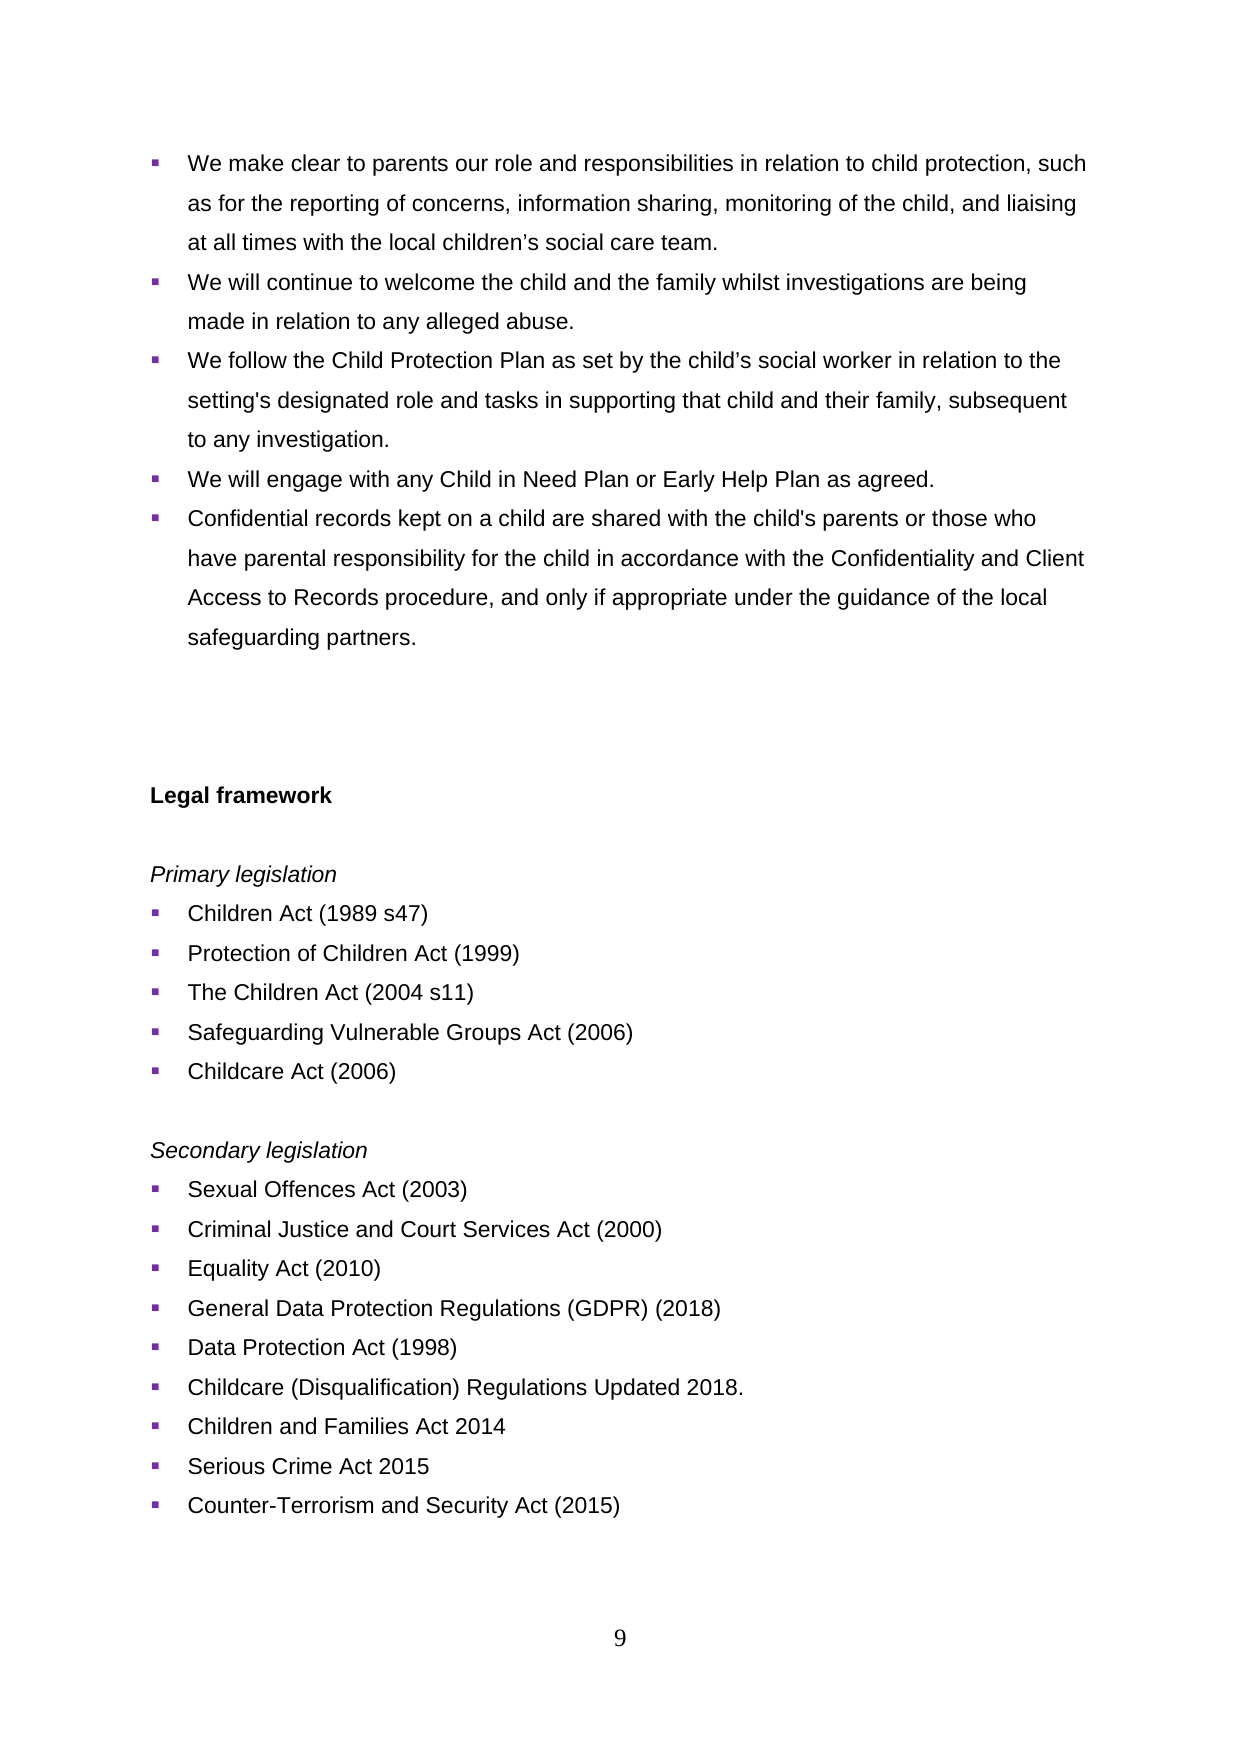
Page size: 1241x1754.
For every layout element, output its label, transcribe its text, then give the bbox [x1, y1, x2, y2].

list General Data Protection Regulations (GDPR) (2018) [150, 1295, 1090, 1321]
list Counter-Terrorism and Security Act (2015) [150, 1492, 1090, 1519]
list Children Act (1989 s47) [150, 900, 1090, 926]
list We will engage with any Child in Need Plan or Early Help Plan as agreed. [150, 466, 1090, 492]
list Protection of Children Act (1999) [150, 939, 1090, 966]
list Equality Act (2010) [150, 1255, 1090, 1282]
list We will continue to welcome the child and the family whilst investigations are being made in relation to any alleged abuse. [150, 268, 1090, 334]
text Legal framework [150, 782, 1090, 808]
text Primary legislation [150, 861, 1090, 887]
list Childcare (Disqualification) Regulations Updated 2018. [150, 1374, 1090, 1400]
list Children and Families Act 2014 [150, 1413, 1090, 1440]
list Criminal Justice and Court Services Act (2000) [150, 1216, 1090, 1242]
list Serious Crime Act 2015 [150, 1453, 1090, 1479]
list Data Protection Act (1998) [150, 1334, 1090, 1361]
list The Children Act (2004 s11) [150, 979, 1090, 1005]
list Confidential records kept on a child are shared with the child's parents or those who have parental responsibility for the child in accordance with the Confidentiality and Client Access to Records procedure, and only if appropriate under the guidance of the local safeguarding partners. [150, 505, 1090, 650]
list Sexual Offences Act (2003) [150, 1176, 1090, 1203]
list We follow the Child Protection Plan as set by the child’s social worker in relation to the setting's designated role and tasks in supporting that child and their family, subsequent to any investigation. [150, 347, 1090, 453]
text Secondary legislation [150, 1137, 1090, 1163]
list Safeguarding Vulnerable Groups Act (2006) [150, 1018, 1090, 1045]
list Childcare Act (2006) [150, 1058, 1090, 1084]
list We make clear to parents our role and responsibilities in relation to child protection, such as for the reporting of concerns, information sharing, monitoring of the child, and liaising at all times with the local children’s social care team. [150, 150, 1090, 255]
